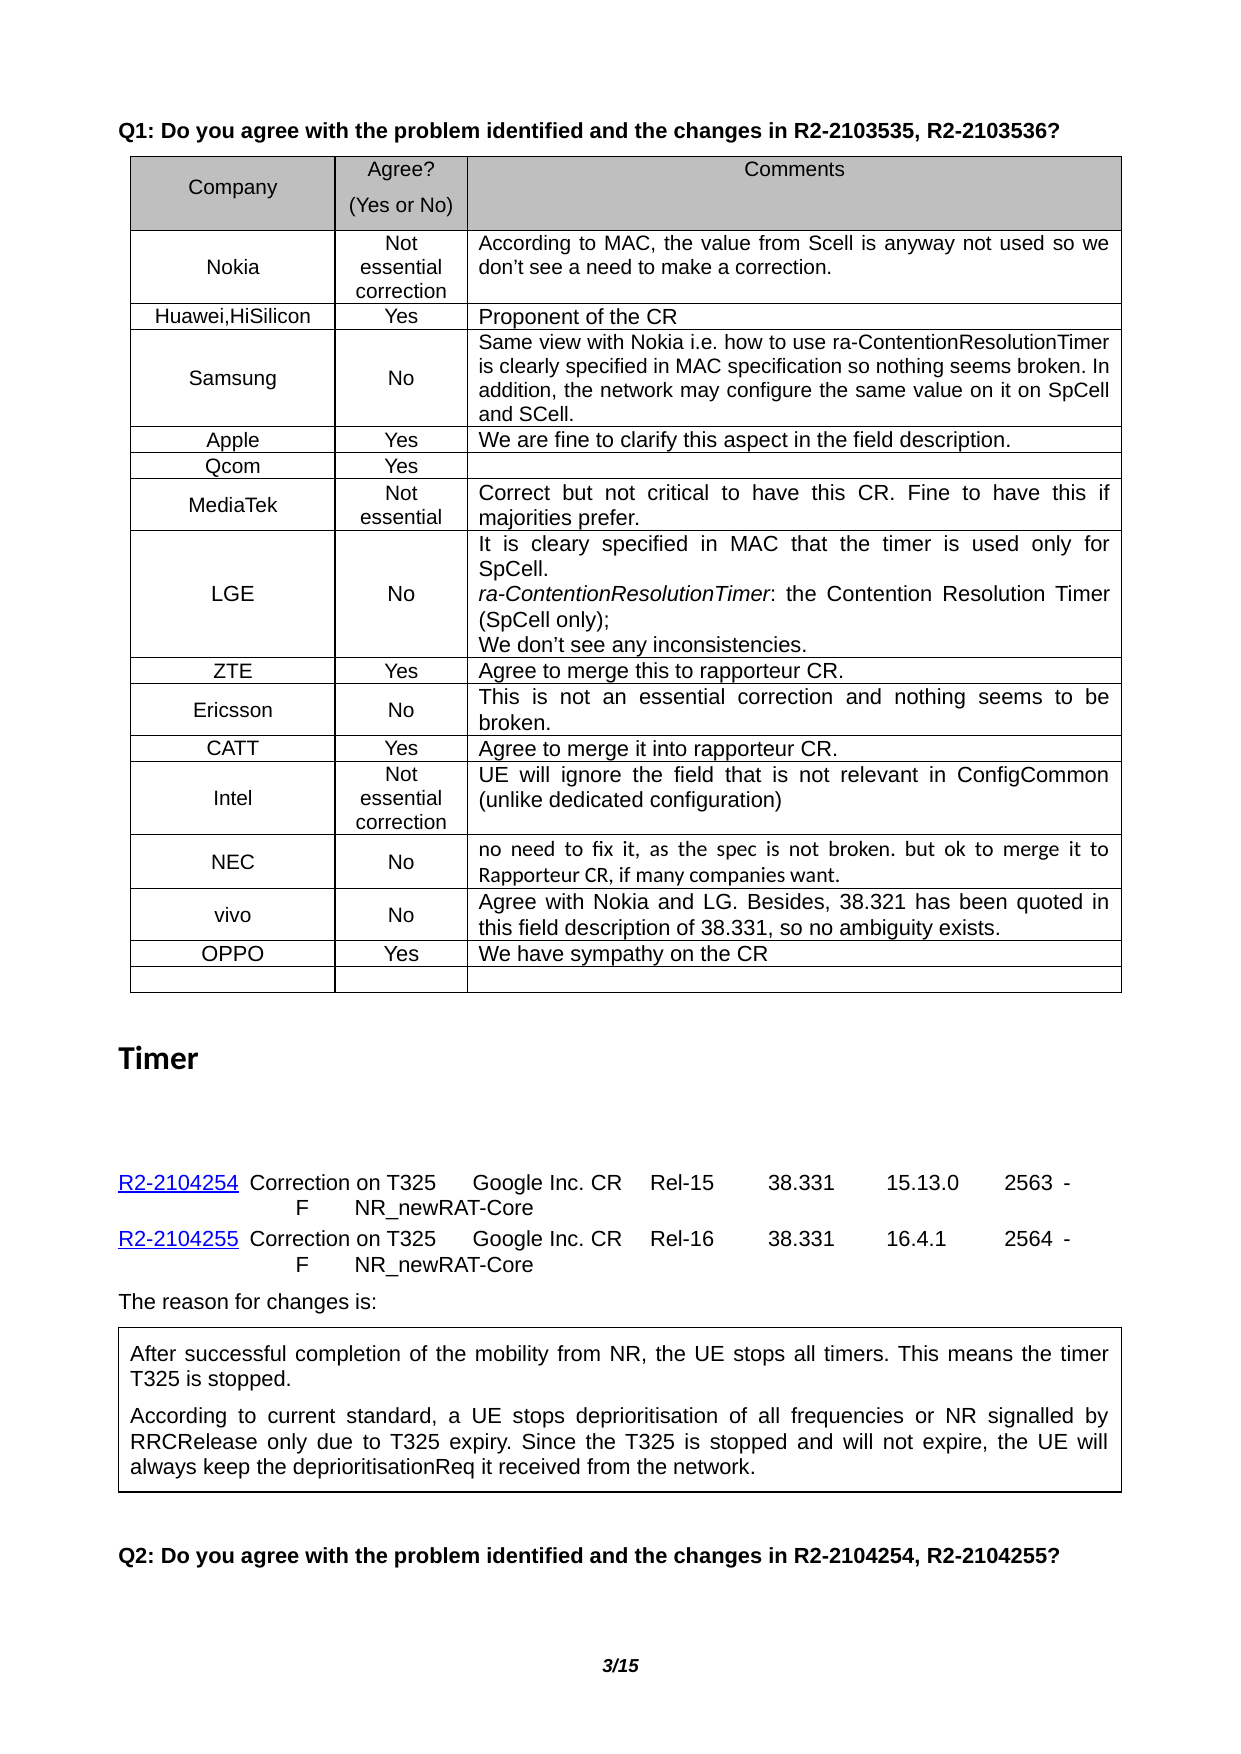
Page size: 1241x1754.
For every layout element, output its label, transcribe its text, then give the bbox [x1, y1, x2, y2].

table_header After successful completion of the mobility from NR, the UE stops all timers. This means the timer T325 is stopped. According to current standard, a UE stops deprioritisation of all frequencies or NR signalled by RRCRelease only due to T325 expiry. Since the T325 is stopped and will not expire, the UE will always keep the deprioritisationReq it received from the network. [119, 1328, 1121, 1491]
table_cell Not essential correction [336, 231, 467, 303]
table_cell No [336, 684, 467, 734]
table_cell [131, 967, 334, 992]
table_cell Yes [336, 941, 467, 966]
title R2-2104255 Correction on T325 Google Inc. CR Rel-16 38.331 16.4.1 2564 - F NR_newRAT-Core [118, 1226, 1122, 1277]
table_cell [468, 967, 1121, 992]
text The reason for changes is: [118, 1289, 1122, 1314]
table_cell Apple [131, 427, 334, 452]
table_header Comments [468, 157, 1121, 230]
text Q2: Do you agree with the problem identified and the changes in R2-2104254, R2-2104255? [118, 1543, 1122, 1568]
table_cell Qcom [131, 453, 334, 478]
table_cell [336, 967, 467, 992]
table_cell We are fine to clarify this aspect in the field description. [468, 427, 1121, 452]
table_cell Yes [336, 453, 467, 478]
table_cell According to MAC, the value from Scell is anyway not used so we don’t see a need to make a correction. [468, 231, 1121, 303]
table_cell It is cleary specified in MAC that the timer is used only for SpCell. ra-ContentionResolutionTimer: the Contention Resolution Timer (SpCell only); We don’t see any inconsistencies. [468, 531, 1121, 657]
table_cell vivo [131, 889, 334, 939]
table_cell Agree to merge this to rapporteur CR. [468, 658, 1121, 683]
table_cell OPPO [131, 941, 334, 966]
table_cell Ericsson [131, 684, 334, 734]
text Q1: Do you agree with the problem identified and the changes in R2-2103535, R2-2103536? [118, 118, 1122, 143]
table_cell Not essential correction [336, 762, 467, 834]
table_cell ZTE [131, 658, 334, 683]
table_cell No [336, 889, 467, 939]
title R2-2104254 Correction on T325 Google Inc. CR Rel-15 38.331 15.13.0 2563 - F NR_newRAT-Core [118, 1169, 1122, 1220]
table_header Agree? (Yes or No) [336, 157, 467, 230]
table_cell CATT [131, 736, 334, 761]
table_cell Same view with Nokia i.e. how to use ra-ContentionResolutionTimer is clearly specified in MAC specification so nothing seems broken. In addition, the network may configure the same value on it on SpCell and SCell. [468, 330, 1121, 426]
table_cell Correct but not critical to have this CR. Fine to have this if majorities prefer. [468, 479, 1121, 530]
table_cell NEC [131, 835, 334, 888]
table_header Company [131, 157, 334, 230]
table_cell This is not an essential correction and nothing seems to be broken. [468, 684, 1121, 734]
table_cell No [336, 835, 467, 888]
table_cell Yes [336, 304, 467, 329]
table_cell No [336, 330, 467, 426]
table_cell Yes [336, 658, 467, 683]
table_cell Yes [336, 427, 467, 452]
table_cell Agree with Nokia and LG. Besides, 38.321 has been quoted in this field description of 38.331, so no ambiguity exists. [468, 889, 1121, 939]
table_cell Yes [336, 736, 467, 761]
table_cell no need to fix it, as the spec is not broken. but ok to merge it to Rapporteur CR, if many companies want. [468, 835, 1121, 888]
table_cell UE will ignore the field that is not relevant in ConfigCommon (unlike dedicated configuration) [468, 762, 1121, 834]
table_cell MediaTek [131, 479, 334, 530]
table_cell Huawei,HiSilicon [131, 304, 334, 329]
table_cell Nokia [131, 231, 334, 303]
table_cell We have sympathy on the CR [468, 941, 1121, 966]
subtitle Timer [118, 1037, 1122, 1078]
table_cell Proponent of the CR [468, 304, 1121, 329]
table_cell Agree to merge it into rapporteur CR. [468, 736, 1121, 761]
table_cell [468, 453, 1121, 478]
table_cell Intel [131, 762, 334, 834]
table_cell No [336, 531, 467, 657]
table_cell Not essential [336, 479, 467, 530]
table_cell LGE [131, 531, 334, 657]
table_cell Samsung [131, 330, 334, 426]
